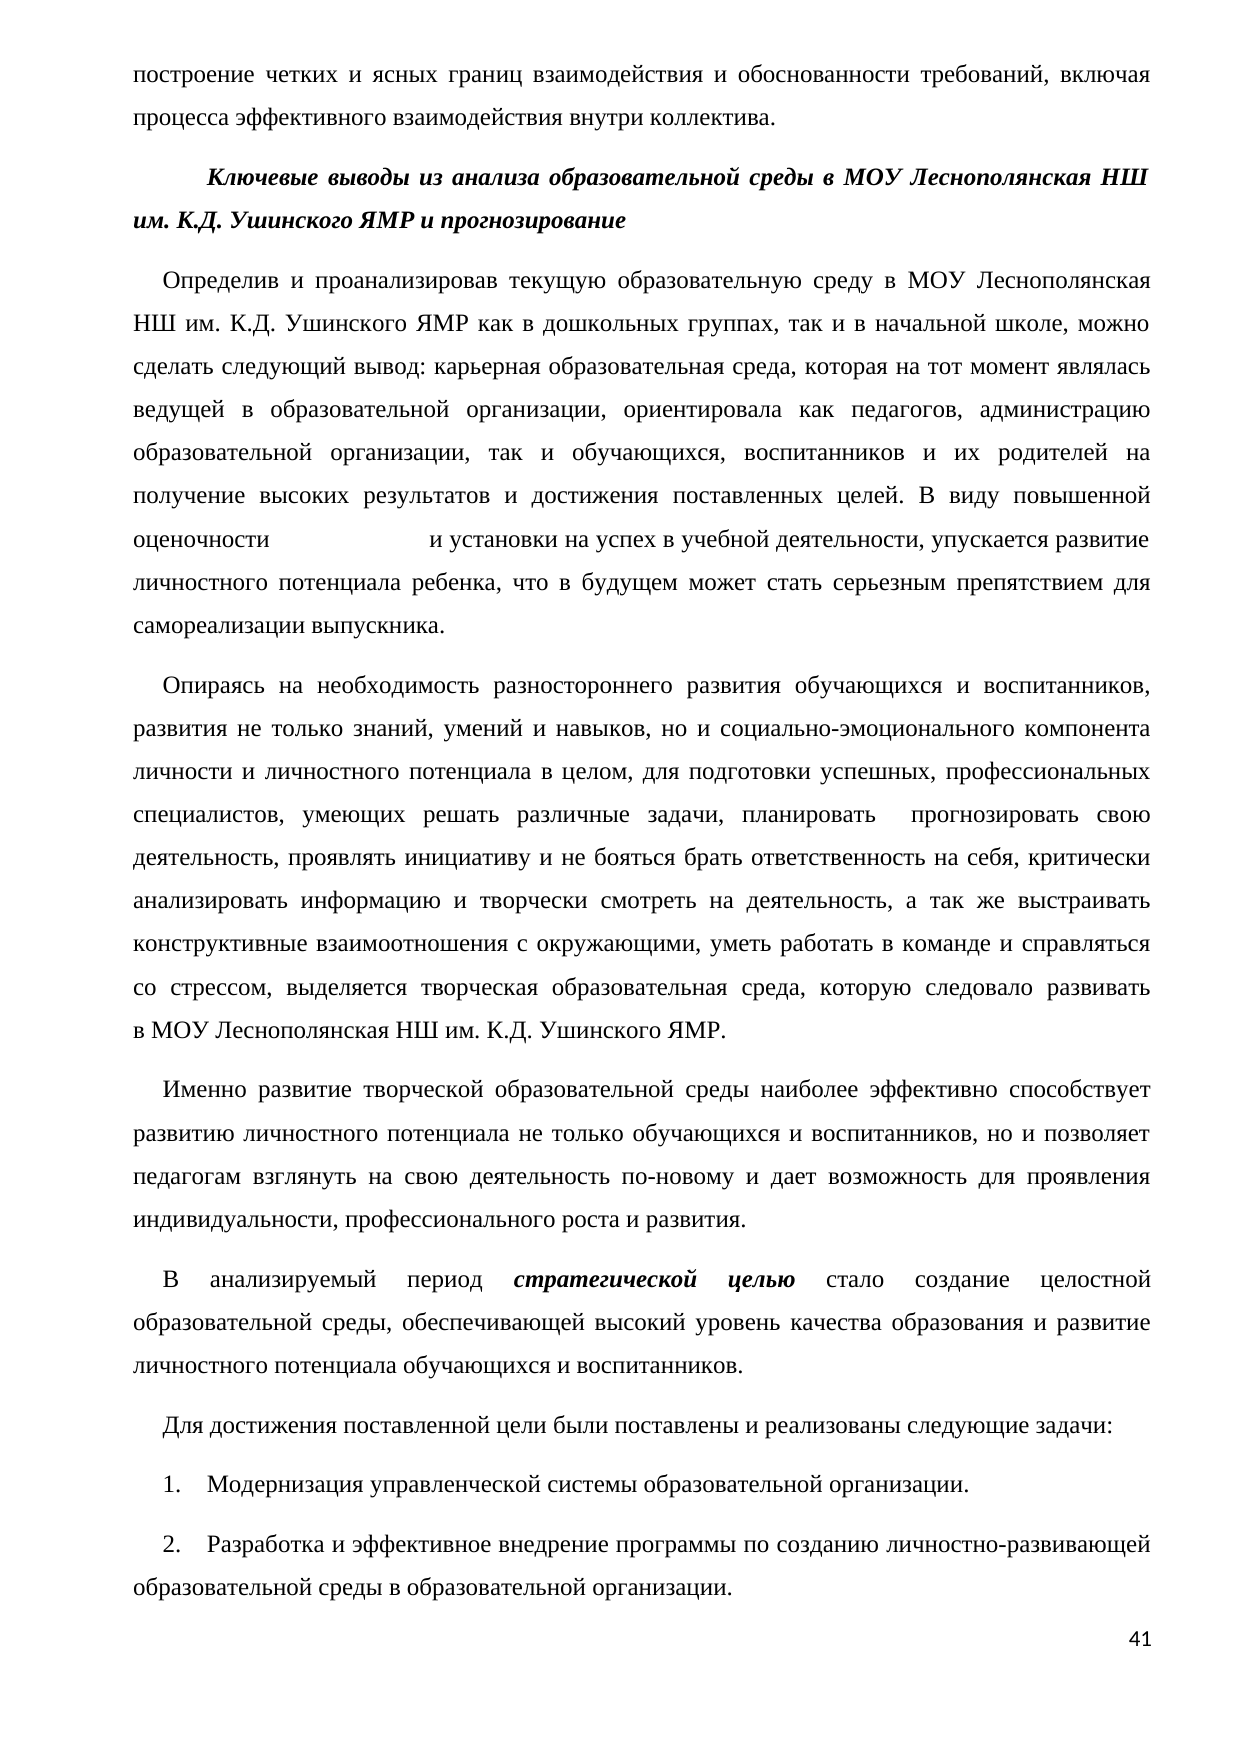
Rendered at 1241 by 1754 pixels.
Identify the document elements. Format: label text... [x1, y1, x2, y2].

list Развитие кадрового потенциала образовательной организации. [133, 1297, 1152, 1326]
list Обновление и реорганизация методического инструментария образовательной организации. [133, 1417, 1152, 1488]
text Опираясь на необходимость разностороннего развития обучающихся и воспитанников, развития не только знаний, умений и навыков, но и социально-эмоционального компонента личности и личностного потенциала в целом, для подготовки успешных, профессиональных специалистов, умеющих решать различные задачи, планировать прогнозировать свою деятельность, проявлять инициативу и не бояться брать ответственность на себя, критически анализировать информацию и творчески смотреть на деятельность, а так же выстраивать конструктивные взаимоотношения с окружающими, уметь работать в команде и справляться со стрессом, выделяется творческая образовательная среда, которую следовало развивать в МОУ Леснополянская НШ им. К.Д. Ушинского ЯМР. [133, 334, 1152, 708]
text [133, 59, 1152, 303]
text В анализируемый период стратегической целью стало создание целостной образовательной среды, обеспечивающей высокий уровень качества образования и развитие личностного потенциала обучающихся и воспитанников. [133, 928, 1152, 1043]
list Модернизация управленческой системы образовательной организации. [133, 1134, 1152, 1163]
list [133, 1519, 1152, 1591]
list Обновление предметно-пространственной среды образовательной организации. [133, 1357, 1152, 1386]
list Разработка и эффективное внедрение программы по созданию личностно-развивающей образовательной среды в образовательной организации. [133, 1194, 1152, 1266]
text Именно развитие творческой образовательной среды наиболее эффективно способствует развитию личностного потенциала не только обучающихся и воспитанников, но и позволяет педагогам взглянуть на свою деятельность по-новому и дает возможность для проявления индивидуальности, профессионального роста и развития. [133, 739, 1152, 897]
text Для достижения поставленной цели были поставлены и реализованы следующие задачи: [133, 1074, 1152, 1103]
